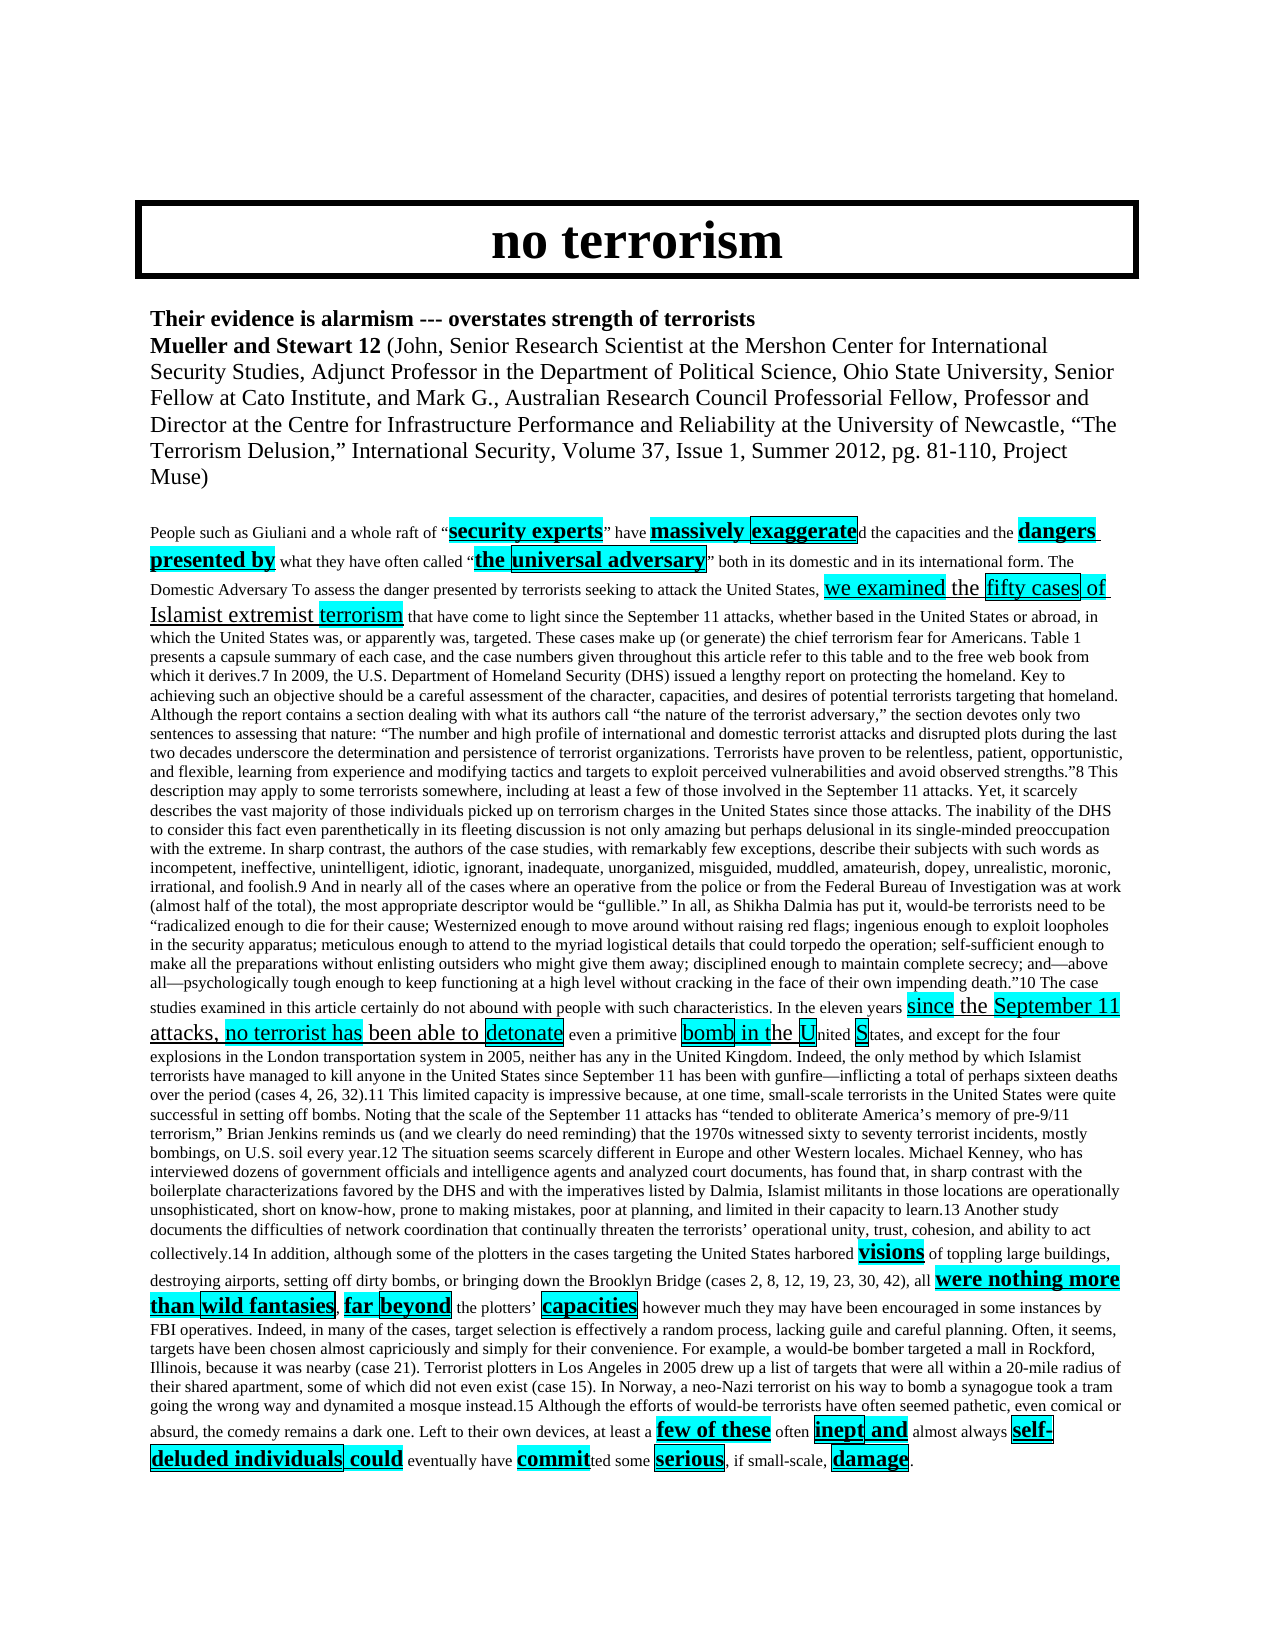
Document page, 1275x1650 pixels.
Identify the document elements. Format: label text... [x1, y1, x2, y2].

text People such as Giuliani and a whole raft of “security experts” have massively exaggerated the capacities and the dangers presented by what they have often called “the universal adversary” both in its domestic and in its international form. The Domestic Adversary To assess the danger presented by terrorists seeking to attack the United States, we examined the fifty cases of Islamist extremist terrorism that have come to light since the September 11 attacks, whether based in the United States or abroad, in which the United States was, or apparently was, targeted. These cases make up (or generate) the chief terrorism fear for Americans. Table 1 presents a capsule summary of each case, and the case numbers given throughout this article refer to this table and to the free web book from which it derives.7 In 2009, the U.S. Department of Homeland Security (DHS) issued a lengthy report on protecting the homeland. Key to achieving such an objective should be a careful assessment of the character, capacities, and desires of potential terrorists targeting that homeland. Although the report contains a section dealing with what its authors call “the nature of the terrorist adversary,” the section devotes only two sentences to assessing that nature: “The number and high profile of international and domestic terrorist attacks and disrupted plots during the last two decades underscore the determination and persistence of terrorist organizations. Terrorists have proven to be relentless, patient, opportunistic, and flexible, learning from experience and modifying tactics and targets to exploit perceived vulnerabilities and avoid observed strengths.”8 This description may apply to some terrorists somewhere, including at least a few of those involved in the September 11 attacks. Yet, it scarcely describes the vast majority of those individuals picked up on terrorism charges in the United States since those attacks. The inability of the DHS to consider this fact even parenthetically in its fleeting discussion is not only amazing but perhaps delusional in its single-minded preoccupation with the extreme. In sharp contrast, the authors of the case studies, with remarkably few exceptions, describe their subjects with such words as incompetent, ineffective, unintelligent, idiotic, ignorant, inadequate, unorganized, misguided, muddled, amateurish, dopey, unrealistic, moronic, irrational, and foolish.9 And in nearly all of the cases where an operative from the police or from the Federal Bureau of Investigation was at work (almost half of the total), the most appropriate descriptor would be “gullible.” In all, as Shikha Dalmia has put it, would-be terrorists need to be “radicalized enough to die for their cause; Westernized enough to move around without raising red flags; ingenious enough to exploit loopholes in the security apparatus; meticulous enough to attend to the myriad logistical details that could torpedo the operation; self-sufficient enough to make all the preparations without enlisting outsiders who might give them away; disciplined enough to maintain complete secrecy; and—above all—psychologically tough enough to keep functioning at a high level without cracking in the face of their own impending death.”10 The case studies examined in this article certainly do not abound with people with such characteristics. In the eleven years since the September 11 attacks, no terrorist has been able to detonate even a primitive bomb in the United States, and except for the four explosions in the London transportation system in 2005, neither has any in the United Kingdom. Indeed, the only method by which Islamist terrorists have managed to kill anyone in the United States since September 11 has been with gunfire—inflicting a total of perhaps sixteen deaths over the period (cases 4, 26, 32).11 This limited capacity is impressive because, at one time, small-scale terrorists in the United States were quite successful in setting off bombs. Noting that the scale of the September 11 attacks has “tended to obliterate America’s memory of pre-9/11 terrorism,” Brian Jenkins reminds us (and we clearly do need reminding) that the 1970s witnessed sixty to seventy terrorist incidents, mostly bombings, on U.S. soil every year.12 The situation seems scarcely different in Europe and other Western locales. Michael Kenney, who has interviewed dozens of government officials and intelligence agents and analyzed court documents, has found that, in sharp contrast with the boilerplate characterizations favored by the DHS and with the imperatives listed by Dalmia, Islamist militants in those locations are operationally unsophisticated, short on know-how, prone to making mistakes, poor at planning, and limited in their capacity to learn.13 Another study documents the difficulties of network coordination that continually threaten the terrorists’ operational unity, trust, cohesion, and ability to act collectively.14 In addition, although some of the plotters in the cases targeting the United States harbored visions of toppling large buildings, destroying airports, setting off dirty bombs, or bringing down the Brooklyn Bridge (cases 2, 8, 12, 19, 23, 30, 42), all were nothing more than wild fantasies, far beyond the plotters’ capacities however much they may have been encouraged in some instances by FBI operatives. Indeed, in many of the cases, target selection is effectively a random process, lacking guile and careful planning. Often, it seems, targets have been chosen almost capriciously and simply for their convenience. For example, a would-be bomber targeted a mall in Rockford, Illinois, because it was nearby (case 21). Terrorist plotters in Los Angeles in 2005 drew up a list of targets that were all within a 20-mile radius of their shared apartment, some of which did not even exist (case 15). In Norway, a neo-Nazi terrorist on his way to bomb a synagogue took a tram going the wrong way and dynamited a mosque instead.15 Although the efforts of would-be terrorists have often seemed pathetic, even comical or absurd, the comedy remains a dark one. Left to their own devices, at least a few of these often inept and almost always self-deluded individuals could eventually have committed some serious, if small-scale, damage. [150, 516, 1125, 1472]
text Mueller and Stewart 12 (John, Senior Research Scientist at the Mershon Center for International Security Studies, Adjunct Professor in the Department of Political Science, Ohio State University, Senior Fellow at Cato Institute, and Mark G., Australian Research Council Professorial Fellow, Professor and Director at the Centre for Infrastructure Performance and Reliability at the University of Newcastle, “The Terrorism Delusion,” International Security, Volume 37, Issue 1, Summer 2012, pg. 81-110, Project Muse) [150, 332, 1125, 490]
subtitle no terrorism [142, 206, 1133, 273]
text Their evidence is alarmism --- overstates strength of terrorists [150, 305, 1125, 332]
